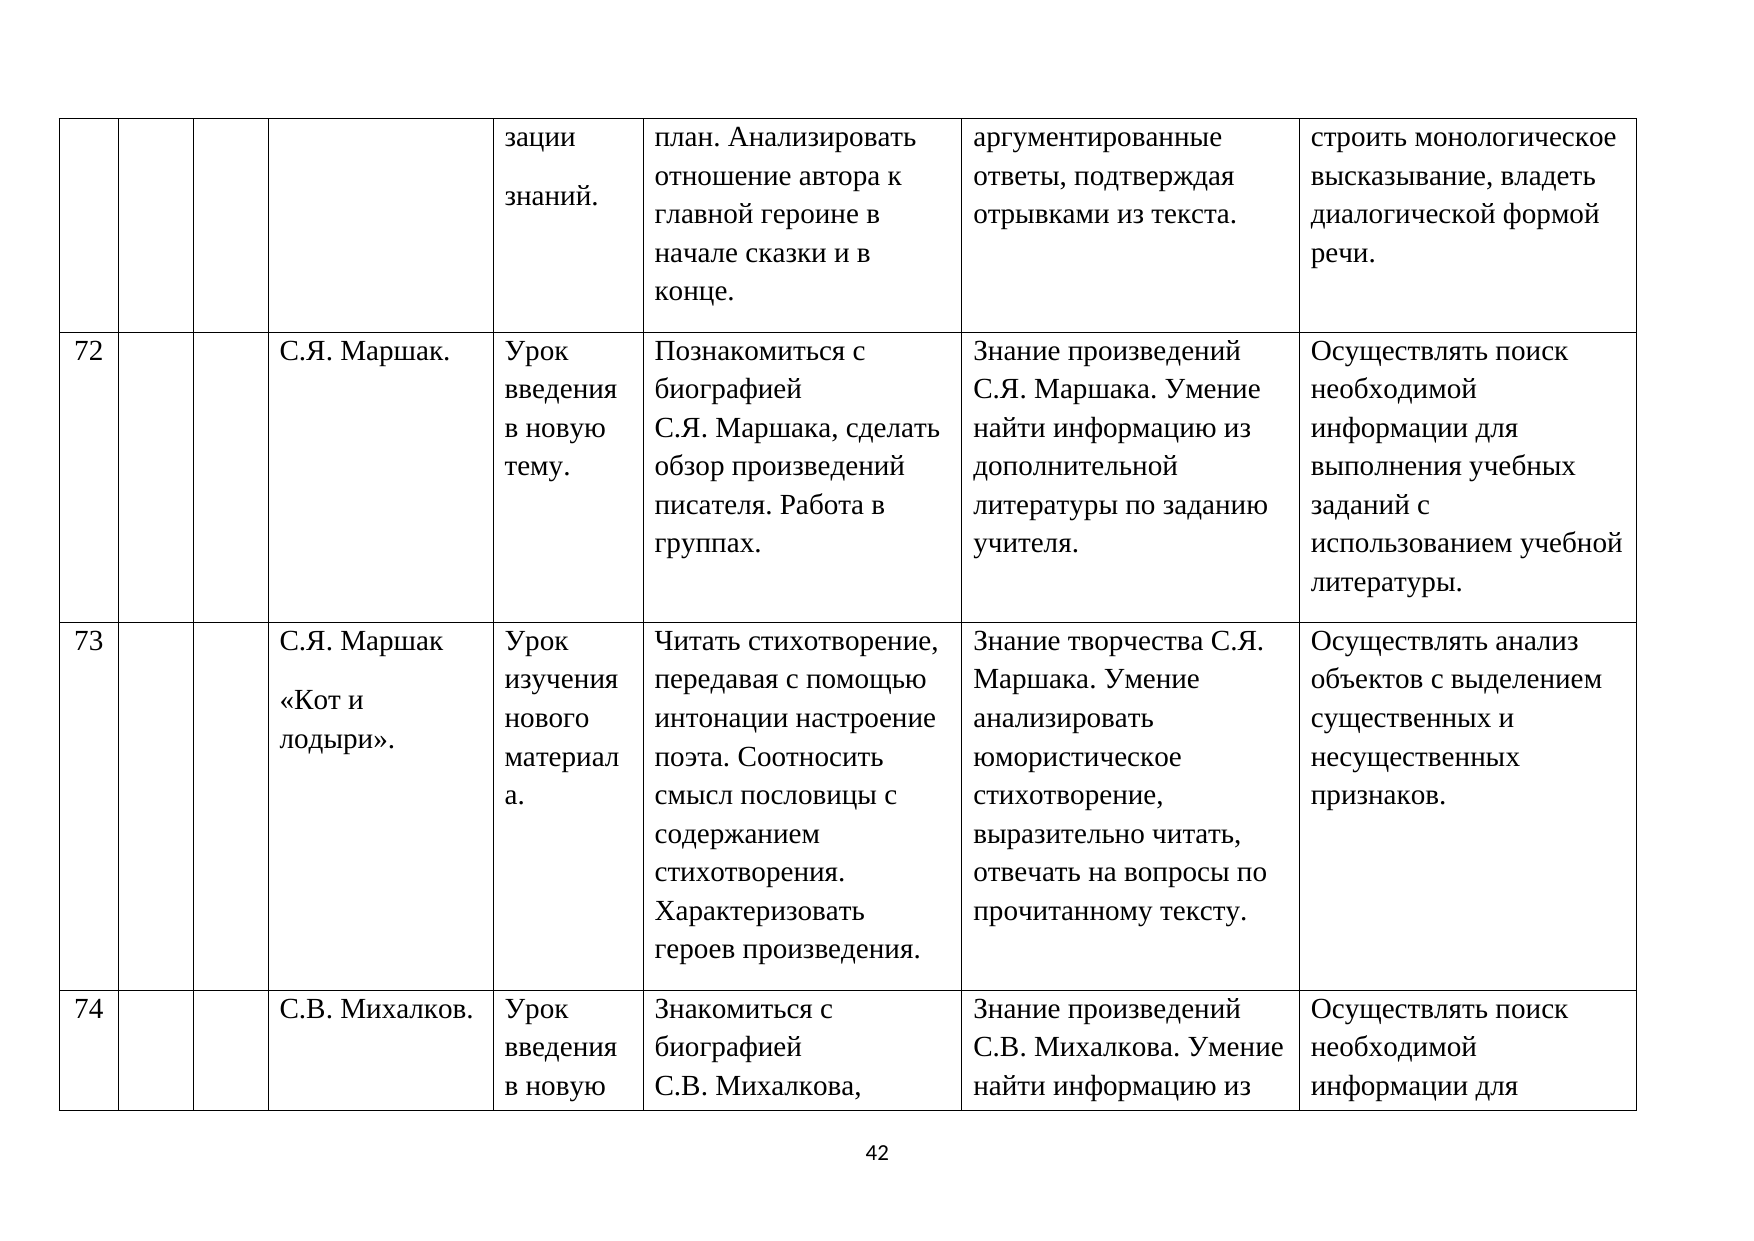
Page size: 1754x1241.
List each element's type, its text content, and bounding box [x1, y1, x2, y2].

table_cell [119, 623, 193, 990]
table_cell С.Я. Маршак «Кот и лодыри». [269, 623, 493, 990]
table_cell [644, 119, 961, 332]
table_cell Урок введения в новую тему. [494, 333, 643, 622]
table_cell Урок изучения нового материала. [494, 623, 643, 990]
table_cell [194, 119, 268, 332]
table_cell Знание творчества С.Я. Маршака. Умение анализировать юмористическое стихотворение, выразительно читать, отвечать на вопросы по прочитанному тексту. [962, 623, 1299, 990]
table_cell [119, 333, 193, 622]
table_cell 71 [60, 119, 118, 332]
table_cell [119, 991, 193, 1109]
table_cell [194, 991, 268, 1109]
table_cell [119, 119, 193, 332]
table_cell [1300, 119, 1636, 332]
table_cell Познакомиться с биографией С.Я. Маршака, сделать обзор произведений писателя. Работа в группах. [644, 333, 961, 622]
table_cell 72 [60, 333, 118, 622]
table_cell Осуществлять анализ объектов с выделением существенных и несущественных признаков. [1300, 623, 1636, 990]
table_cell С.Я. Маршак. [269, 333, 493, 622]
table_cell [194, 333, 268, 622]
table_cell 73 [60, 623, 118, 990]
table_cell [1300, 991, 1636, 1109]
table_cell Знание произведений С.Я. Маршака. Умение найти информацию из дополнительной литературы по заданию учителя. [962, 333, 1299, 622]
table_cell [644, 991, 961, 1109]
table_cell Читать стихотворение, передавая с помощью интонации настроение поэта. Соотносить смысл пословицы с содержанием стихотворения. Характеризовать героев произведения. [644, 623, 961, 990]
table_cell [194, 623, 268, 990]
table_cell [494, 991, 643, 1109]
table_cell Осуществлять поиск необходимой информации для выполнения учебных заданий с использованием учебной литературы. [1300, 333, 1636, 622]
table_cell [962, 991, 1299, 1109]
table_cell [494, 119, 643, 332]
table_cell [962, 119, 1299, 332]
table_cell С.В. Михалков. [269, 991, 493, 1109]
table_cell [269, 119, 493, 332]
table_cell 74 [60, 991, 118, 1109]
